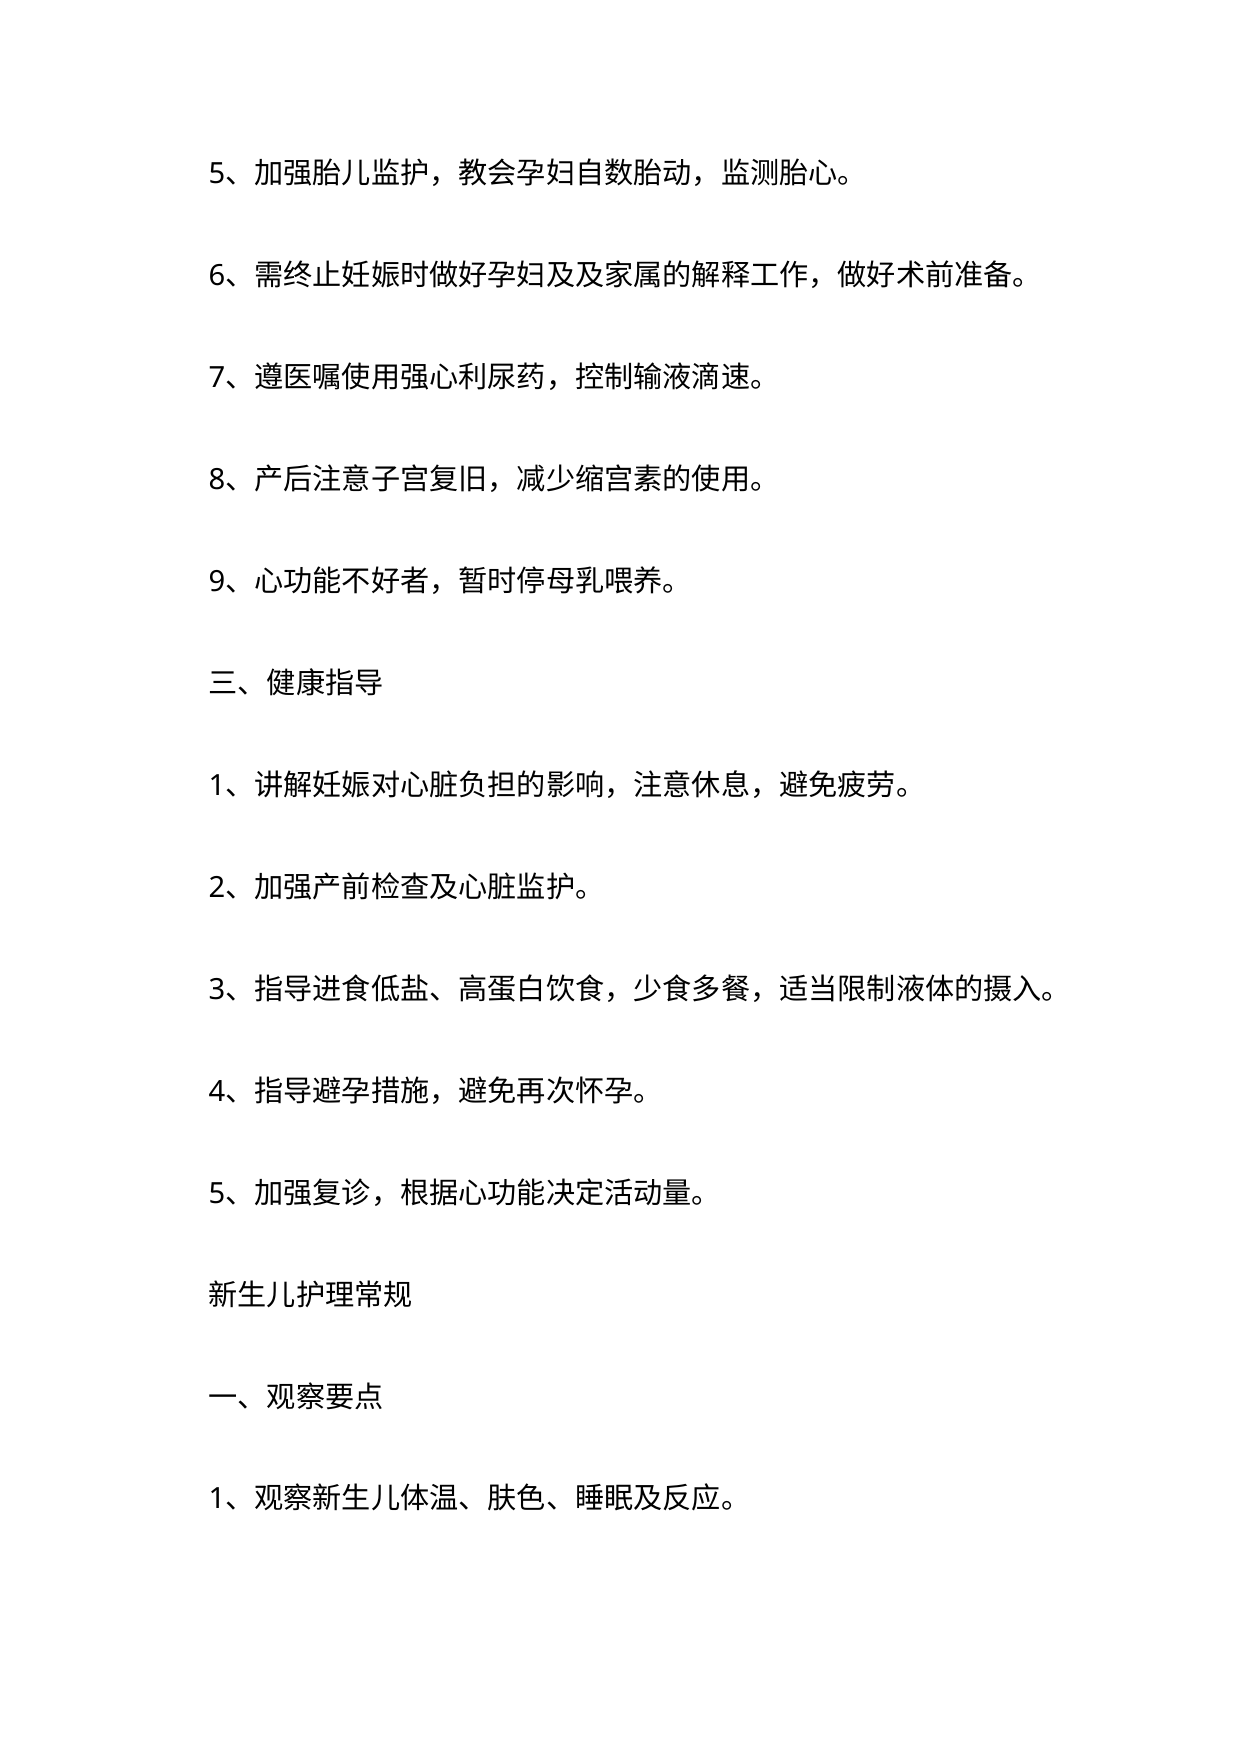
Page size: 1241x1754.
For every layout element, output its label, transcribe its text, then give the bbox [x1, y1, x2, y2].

text 5、加强胎儿监护，教会孕妇自数胎动，监测胎心。 [150, 150, 1090, 192]
text 1、讲解妊娠对心脏负担的影响，注意休息，避免疲劳。 [150, 762, 1090, 804]
text 7、遵医嘱使用强心利尿药，控制输液滴速。 [150, 354, 1090, 396]
text 1、观察新生儿体温、肤色、睡眠及反应。 [150, 1475, 1090, 1517]
text 8、产后注意子宫复旧，减少缩宫素的使用。 [150, 456, 1090, 498]
text 新生儿护理常规 [150, 1272, 1090, 1314]
text 5、加强复诊，根据心功能决定活动量。 [150, 1169, 1090, 1212]
text 三、健康指导 [150, 660, 1090, 702]
text 一、观察要点 [150, 1373, 1090, 1416]
text 4、指导避孕措施，避免再次怀孕。 [150, 1068, 1090, 1110]
text 3、指导进食低盐、高蛋白饮食，少食多餐，适当限制液体的摄入。 [150, 966, 1090, 1008]
text 2、加强产前检查及心脏监护。 [150, 864, 1090, 906]
text 6、需终止妊娠时做好孕妇及及家属的解释工作，做好术前准备。 [150, 252, 1090, 294]
text 9、心功能不好者，暂时停母乳喂养。 [150, 558, 1090, 600]
